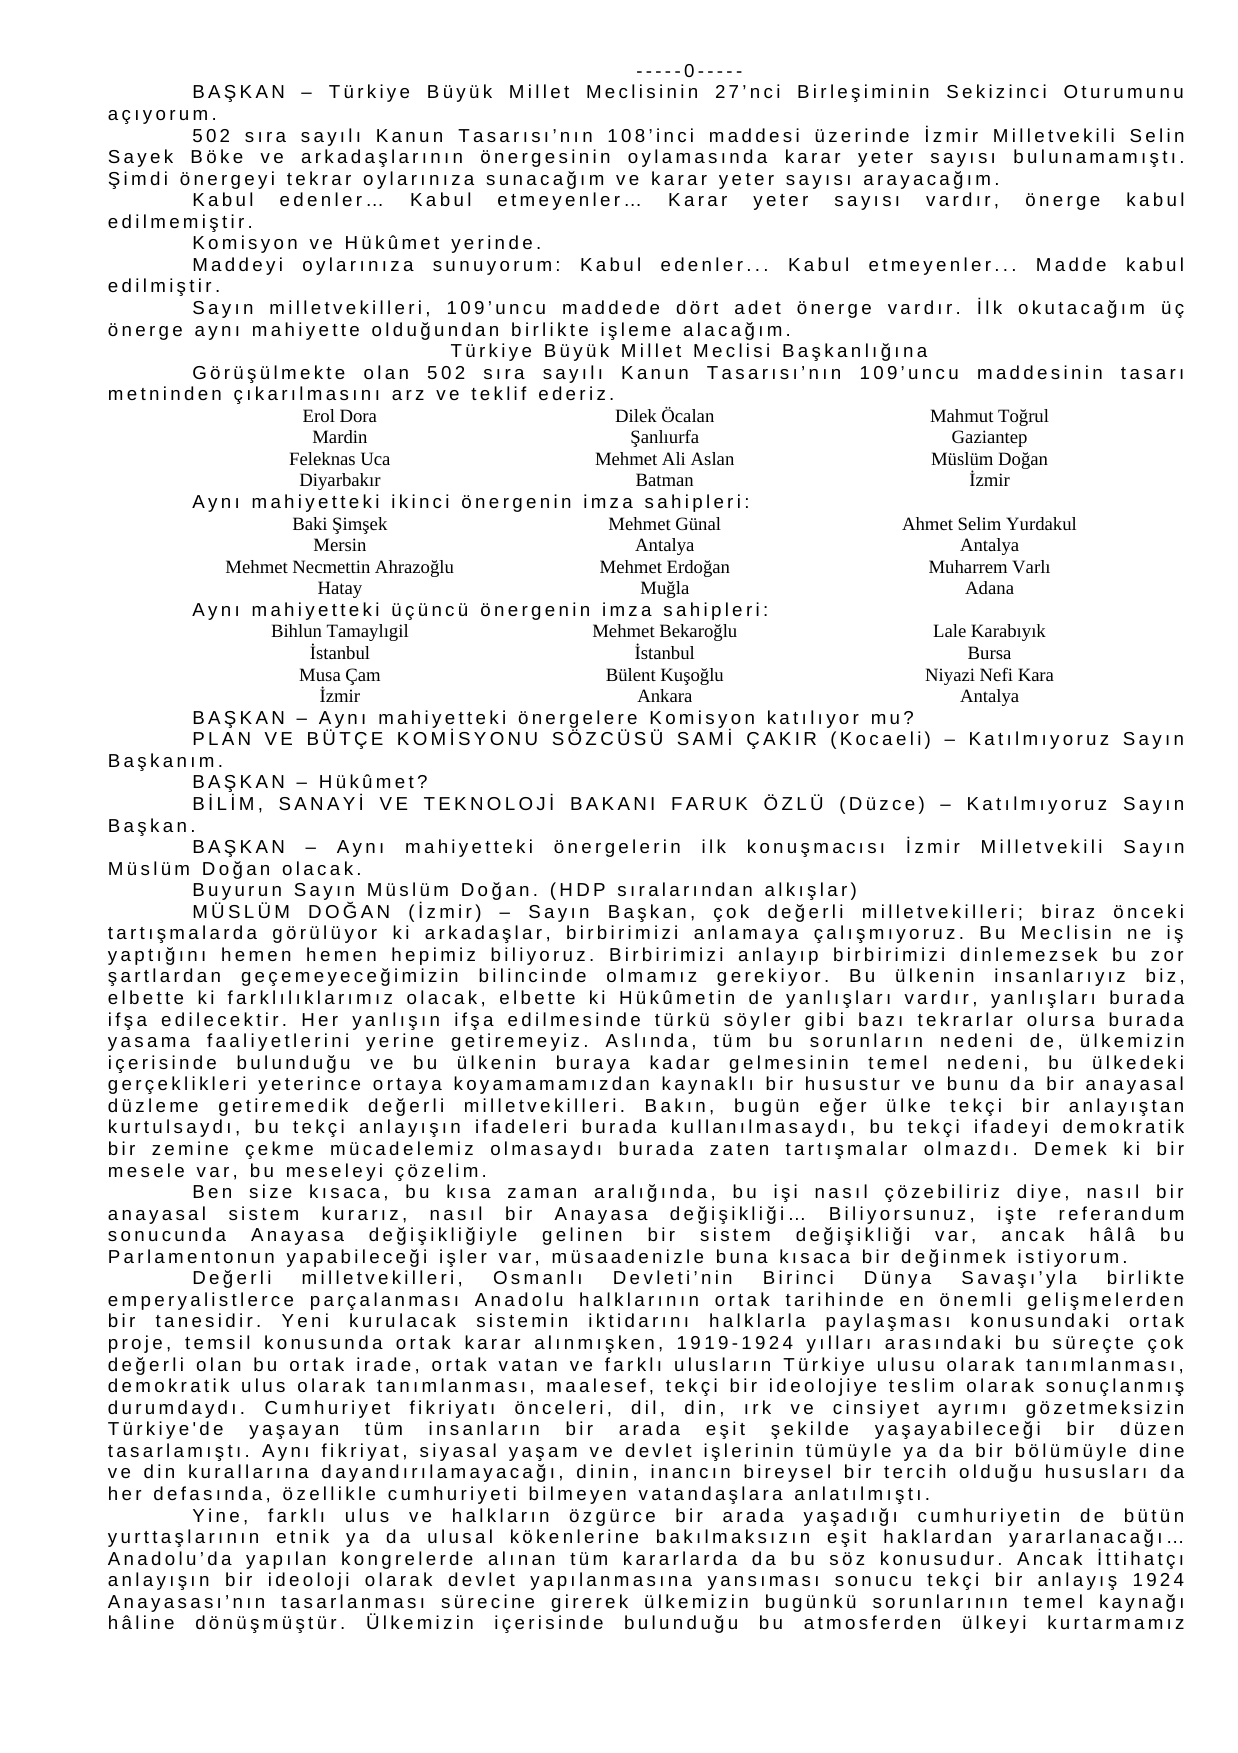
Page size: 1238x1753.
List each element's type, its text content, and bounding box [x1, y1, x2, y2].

text Feleknas Uca Mehmet Ali Aslan Müslüm Doğan [103, 448, 1190, 469]
text Mardin Şanlıurfa Gaziantep [103, 426, 1190, 448]
text Baki Şimşek Mehmet Günal Ahmet Selim Yurdakul [103, 512, 1190, 534]
text MÜSLÜM DOĞAN (İzmir) – Sayın Başkan, çok değerli milletvekilleri; biraz önceki tartışmalarda görülüyor ki arkadaşlar, birbirimizi anlamaya çalışmıyoruz. Bu Meclisin ne iş yaptığını hemen hemen hepimiz biliyoruz. Birbirimizi anlayıp birbirimizi dinlemezsek bu zor şartlardan geçemeyeceğimizin bilincinde olmamız gerekiyor. Bu ülkenin insanlarıyız biz, elbette ki farklılıklarımız olacak, elbette ki Hükûmetin de yanlışları vardır, yanlışları burada ifşa edilecektir. Her yanlışın ifşa edilmesinde türkü söyler gibi bazı tekrarlar olursa burada yasama faaliyetlerini yerine getiremeyiz. Aslında, tüm bu sorunların nedeni de, ülkemizin içerisinde bulunduğu ve bu ülkenin buraya kadar gelmesinin temel nedeni, bu ülkedeki gerçeklikleri yeterince ortaya koyamamamızdan kaynaklı bir husustur ve bunu da bir anayasal düzleme getiremedik değerli milletvekilleri. Bakın, bugün eğer ülke tekçi bir anlayıştan kurtulsaydı, bu tekçi anlayışın ifadeleri burada kullanılmasaydı, bu tekçi ifadeyi demokratik bir zemine çekme mücadelemiz olmasaydı burada zaten tartışmalar olmazdı. Demek ki bir mesele var, bu meseleyi çözelim. [108, 901, 1186, 1181]
text Musa Çam Bülent Kuşoğlu Niyazi Nefi Kara [103, 663, 1190, 685]
text BAŞKAN – Aynı mahiyetteki önergelerin ilk konuşmacısı İzmir Milletvekili Sayın Müslüm Doğan olacak. [108, 836, 1186, 879]
text BAŞKAN – Aynı mahiyetteki önergelere Komisyon katılıyor mu? [108, 707, 1186, 728]
text Buyurun Sayın Müslüm Doğan. (HDP sıralarından alkışlar) [108, 879, 1186, 901]
text BİLİM, SANAYİ VE TEKNOLOJİ BAKANI FARUK ÖZLÜ (Düzce) – Katılmıyoruz Sayın Başkan. [108, 793, 1186, 836]
text Mehmet Necmettin Ahrazoğlu Mehmet Erdoğan Muharrem Varlı [103, 556, 1190, 577]
text Görüşülmekte olan 502 sıra sayılı Kanun Tasarısı’nın 109’uncu maddesinin tasarı metninden çıkarılmasını arz ve teklif ederiz. [108, 362, 1186, 405]
text 502 sıra sayılı Kanun Tasarısı’nın 108’inci maddesi üzerinde İzmir Milletvekili Selin Sayek Böke ve arkadaşlarının önergesinin oylamasında karar yeter sayısı bulunamamıştı. Şimdi önergeyi tekrar oylarınıza sunacağım ve karar yeter sayısı arayacağım. [108, 124, 1186, 189]
text Komisyon ve Hükûmet yerinde. [108, 232, 1186, 254]
text BAŞKAN – Hükûmet? [108, 771, 1186, 793]
text Sayın milletvekilleri, 109’uncu maddede dört adet önerge vardır. İlk okutacağım üç önerge aynı mahiyette olduğundan birlikte işleme alacağım. [108, 297, 1186, 340]
text Hatay Muğla Adana [103, 577, 1190, 599]
text Ben size kısaca, bu kısa zaman aralığında, bu işi nasıl çözebiliriz diye, nasıl bir anayasal sistem kurarız, nasıl bir Anayasa değişikliği… Biliyorsunuz, işte referandum sonucunda Anayasa değişikliğiyle gelinen bir sistem değişikliği var, ancak hâlâ bu Parlamentonun yapabileceği işler var, müsaadenizle buna kısaca bir değinmek istiyorum. [108, 1181, 1186, 1267]
text Mersin Antalya Antalya [103, 534, 1190, 556]
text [108, 1504, 1186, 1634]
text İstanbul İstanbul Bursa [103, 642, 1190, 663]
text Aynı mahiyetteki ikinci önergenin imza sahipleri: [108, 491, 1186, 512]
text Aynı mahiyetteki üçüncü önergenin imza sahipleri: [108, 599, 1186, 620]
text Değerli milletvekilleri, Osmanlı Devleti’nin Birinci Dünya Savaşı’yla birlikte emperyalistlerce parçalanması Anadolu halklarının ortak tarihinde en önemli gelişmelerden bir tanesidir. Yeni kurulacak sistemin iktidarını halklarla paylaşması konusundaki ortak proje, temsil konusunda ortak karar alınmışken, 1919-1924 yılları arasındaki bu süreçte çok değerli olan bu ortak irade, ortak vatan ve farklı ulusların Türkiye ulusu olarak tanımlanması, demokratik ulus olarak tanımlanması, maalesef, tekçi bir ideolojiye teslim olarak sonuçlanmış durumdaydı. Cumhuriyet fikriyatı önceleri, dil, din, ırk ve cinsiyet ayrımı gözetmeksizin Türkiye'de yaşayan tüm insanların bir arada eşit şekilde yaşayabileceği bir düzen tasarlamıştı. Aynı fikriyat, siyasal yaşam ve devlet işlerinin tümüyle ya da bir bölümüyle dine ve din kurallarına dayandırılamayacağı, dinin, inancın bireysel bir tercih olduğu hususları da her defasında, özellikle cumhuriyeti bilmeyen vatandaşlara anlatılmıştı. [108, 1267, 1186, 1504]
text Diyarbakır Batman İzmir [103, 469, 1190, 491]
text İzmir Ankara Antalya [103, 685, 1190, 707]
text BAŞKAN – Türkiye Büyük Millet Meclisinin 27’nci Birleşiminin Sekizinci Oturumunu açıyorum. [108, 81, 1186, 124]
text Türkiye Büyük Millet Meclisi Başkanlığına [108, 340, 1186, 362]
text Erol Dora Dilek Öcalan Mahmut Toğrul [103, 405, 1190, 426]
text Kabul edenler… Kabul etmeyenler… Karar yeter sayısı vardır, önerge kabul edilmemiştir. [108, 189, 1186, 232]
text -----0----- [108, 60, 1186, 81]
text Bihlun Tamaylıgil Mehmet Bekaroğlu Lale Karabıyık [103, 620, 1190, 642]
text PLAN VE BÜTÇE KOMİSYONU SÖZCÜSÜ SAMİ ÇAKIR (Kocaeli) – Katılmıyoruz Sayın Başkanım. [108, 728, 1186, 771]
text Maddeyi oylarınıza sunuyorum: Kabul edenler... Kabul etmeyenler... Madde kabul edilmiştir. [108, 254, 1186, 297]
